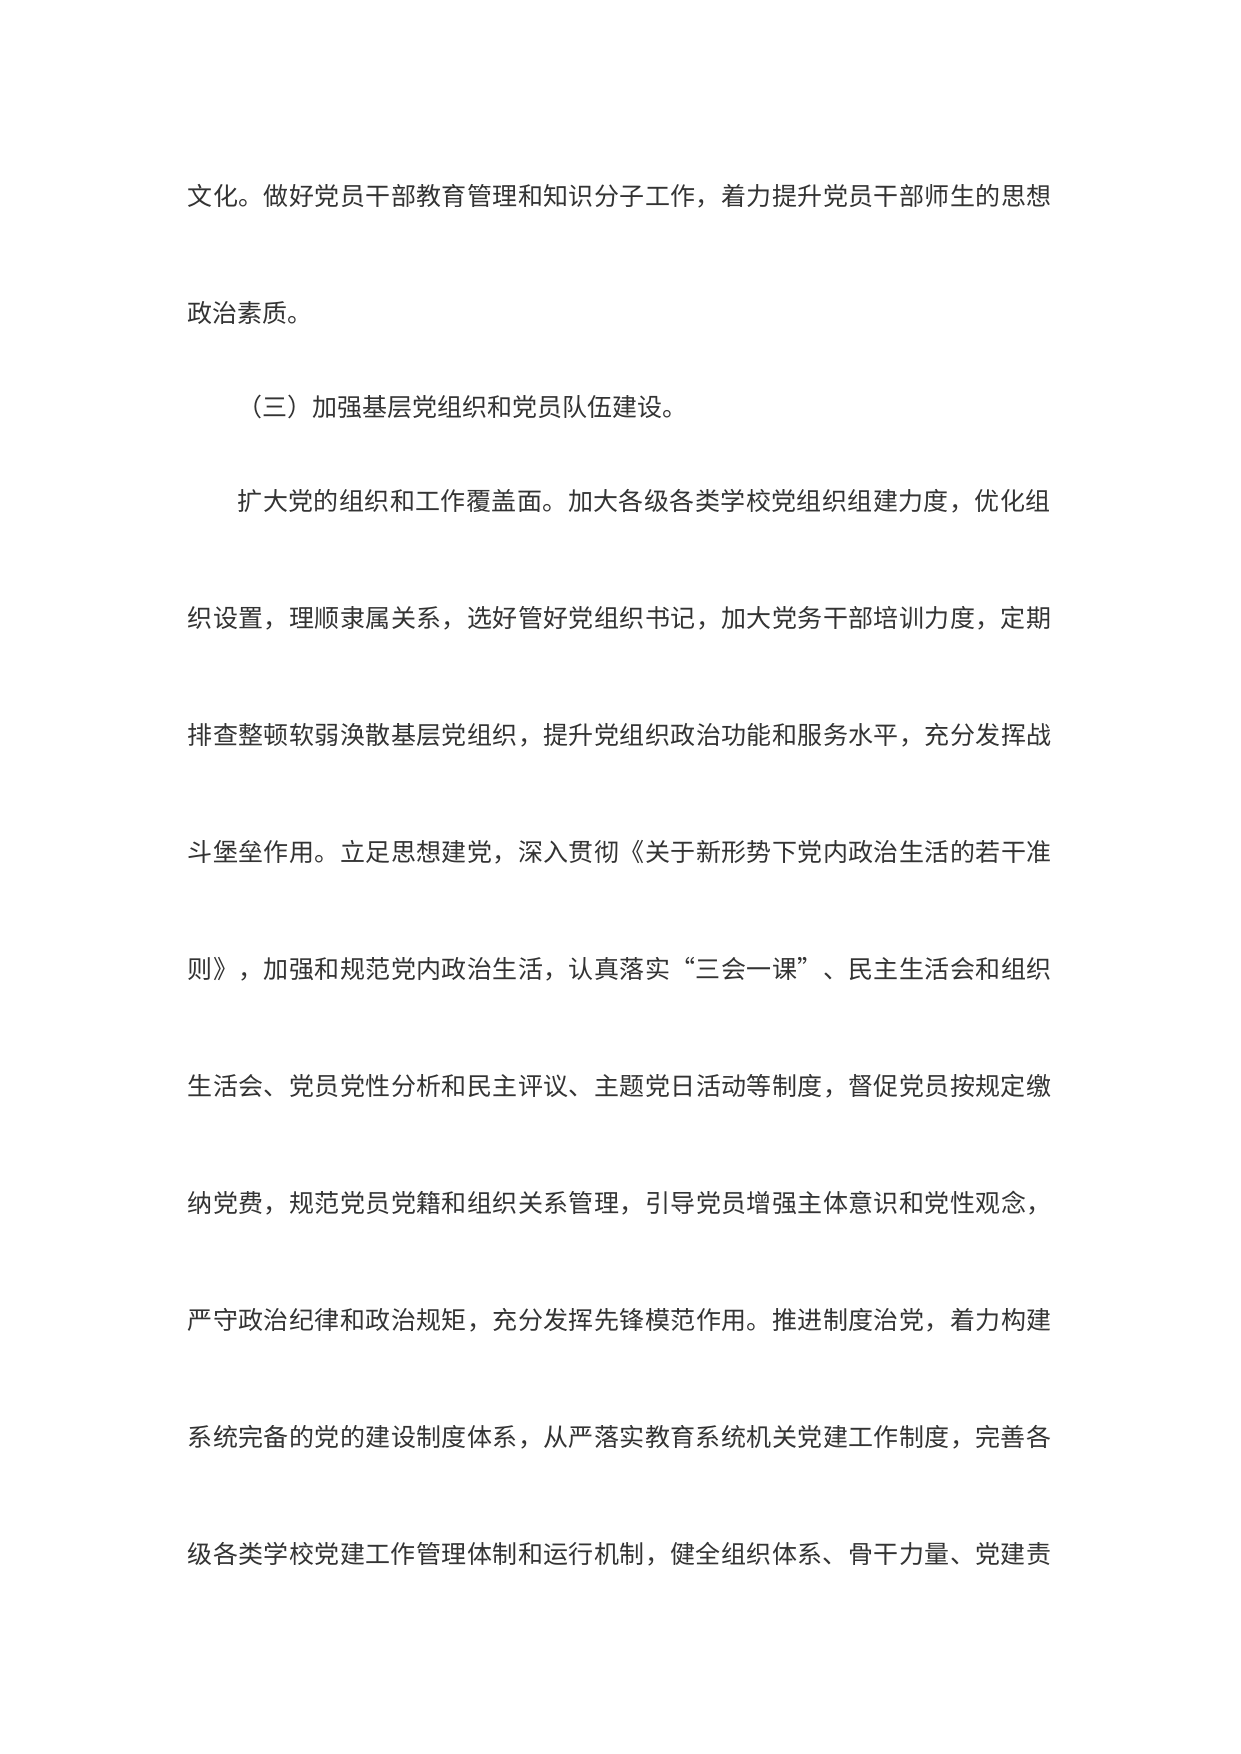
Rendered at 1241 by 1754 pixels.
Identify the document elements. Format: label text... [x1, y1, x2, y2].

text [187, 467, 1053, 1585]
text （三）加强基层党组织和党员队伍建设。 [187, 373, 1053, 438]
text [187, 162, 1053, 344]
